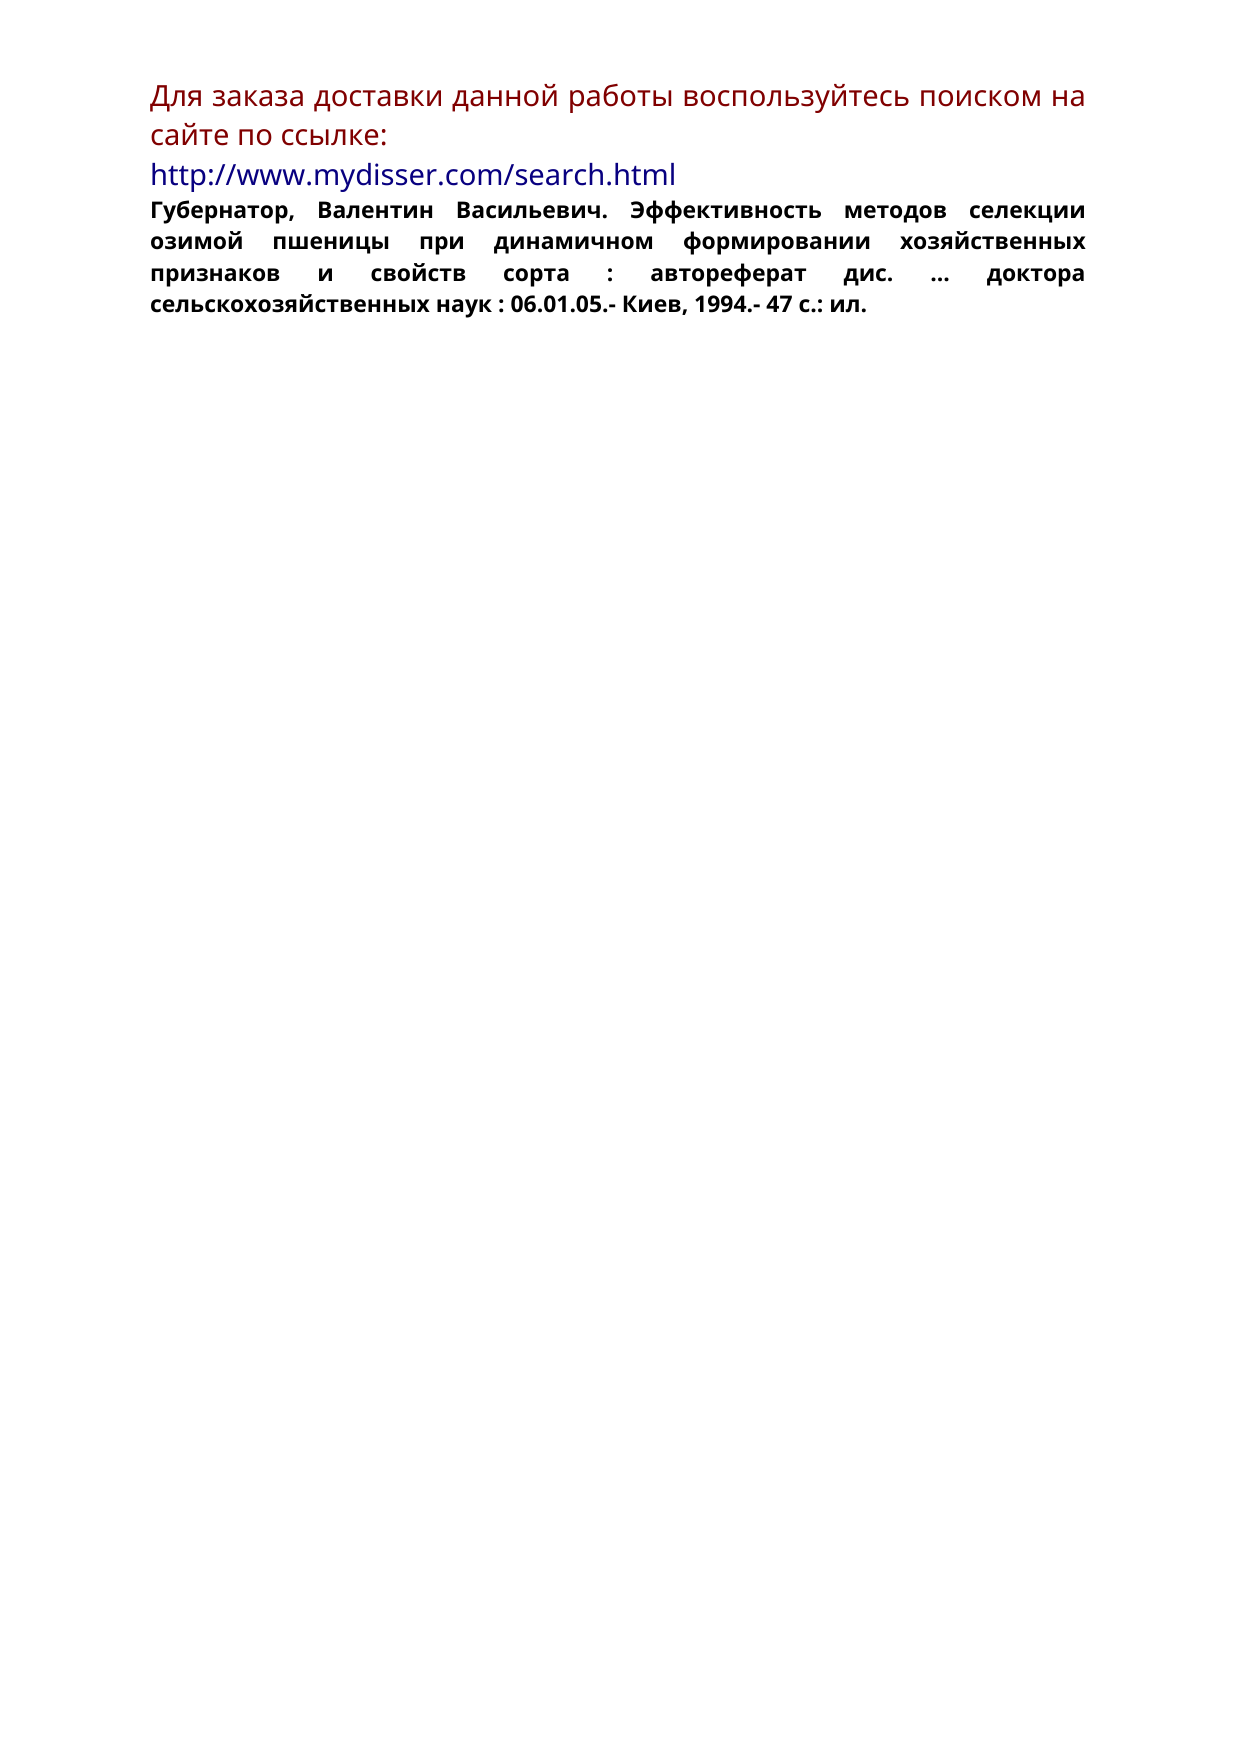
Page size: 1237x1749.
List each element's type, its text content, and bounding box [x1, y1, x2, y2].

text Губернатор, Валентин Васильевич. Эффективность методов селекции озимой пшеницы при динамичном формировании хозяйственных признаков и свойств сорта : автореферат дис. ... доктора сельскохозяйственных наук : 06.01.05.- Киев, 1994.- 47 с.: ил. [150, 194, 1086, 319]
